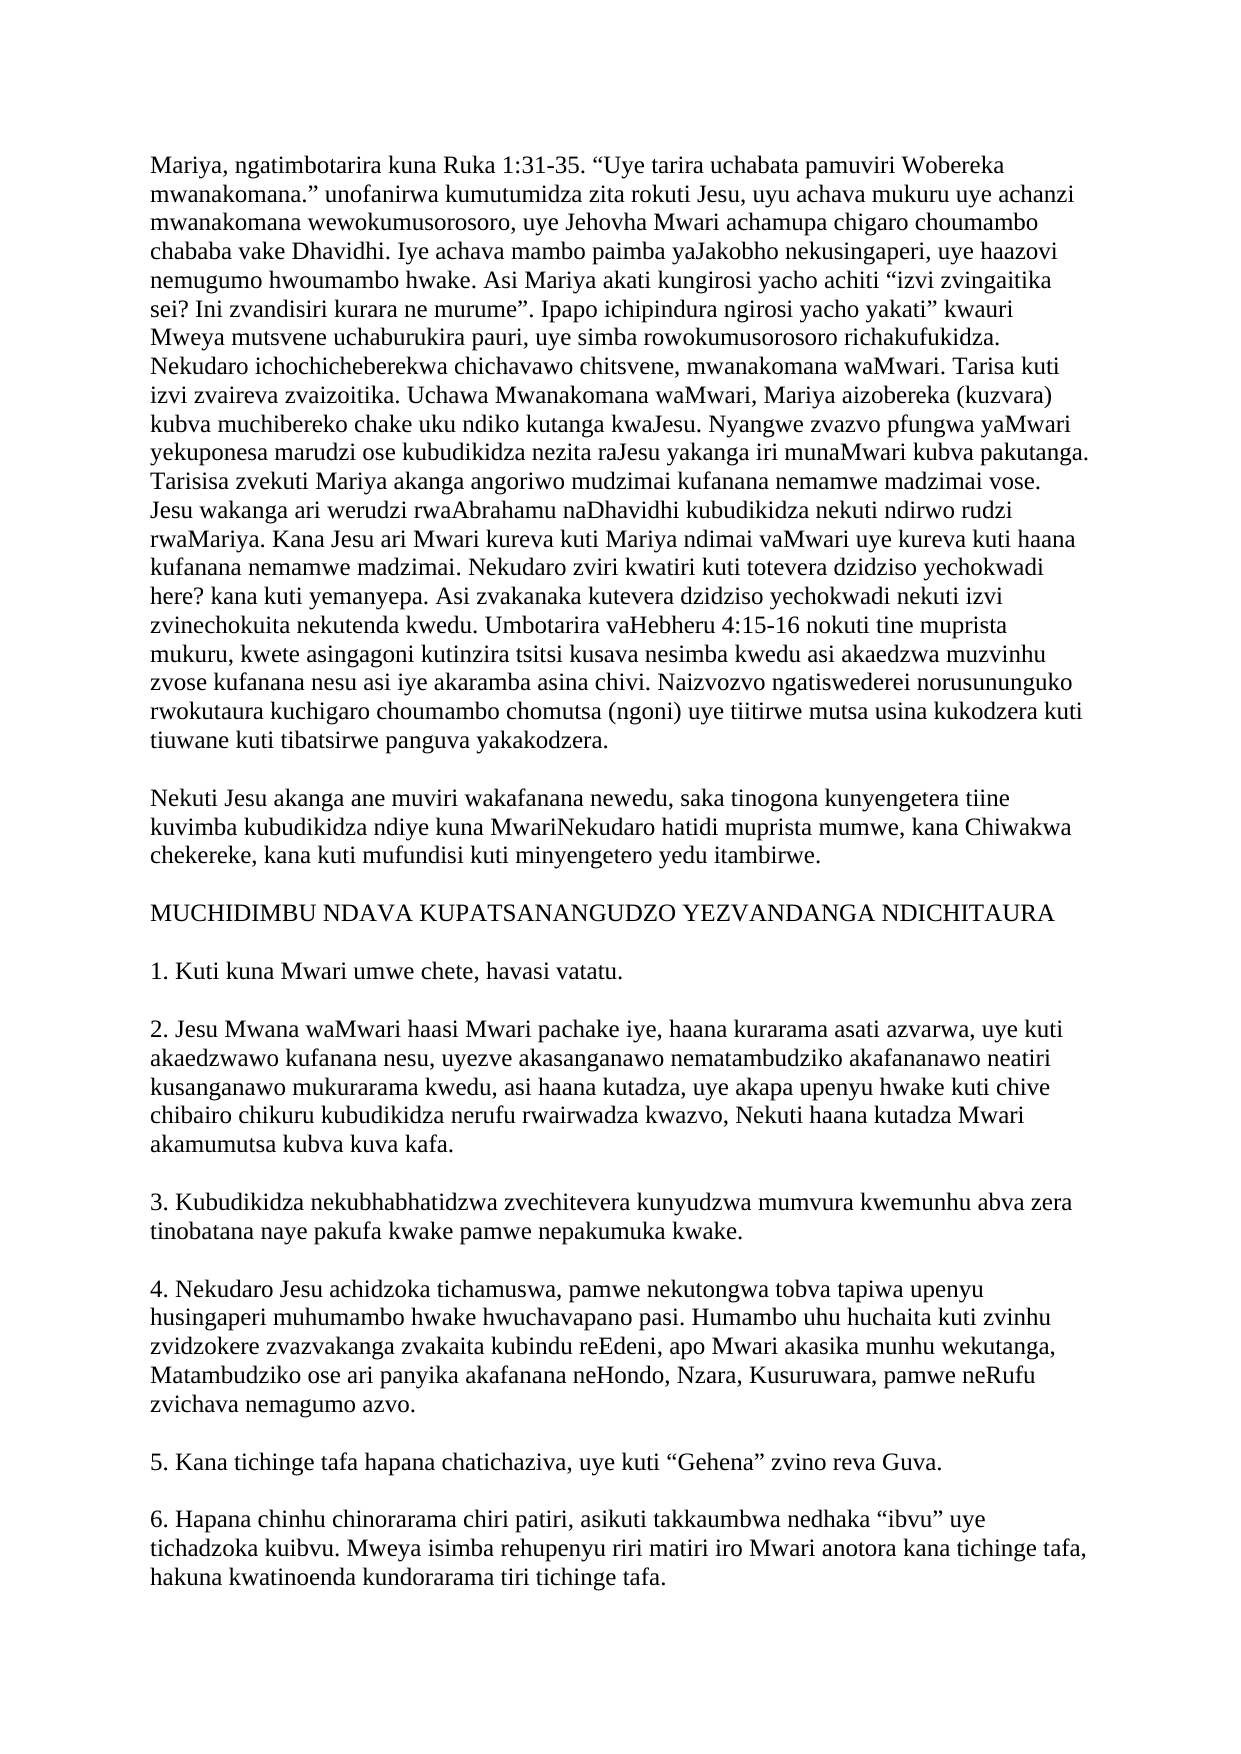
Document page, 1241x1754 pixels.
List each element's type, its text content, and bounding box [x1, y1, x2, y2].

text MUCHIDIMBU NDAVA KUPATSANANGUDZO YEZVANDANGA NDICHITAURA [150, 898, 1090, 927]
text 4. Nekudaro Jesu achidzoka tichamuswa, pamwe nekutongwa tobva tapiwa upenyu husingaperi muhumambo hwake hwuchavapano pasi. Humambo uhu huchaita kuti zvinhu zvidzokere zvazvakanga zvakaita kubindu reEdeni, apo Mwari akasika munhu wekutanga, Matambudziko ose ari panyika akafanana neHondo, Nzara, Kusuruwara, pamwe neRufu zvichava nemagumo azvo. [150, 1274, 1090, 1417]
text 6. Hapana chinhu chinorarama chiri patiri, asikuti takkaumbwa nedhaka “ibvu” uye tichadzoka kuibvu. Mweya isimba rehupenyu riri matiri iro Mwari anotora kana tichinge tafa, hakuna kwatinoenda kundorarama tiri tichinge tafa. [150, 1504, 1090, 1591]
text Nekuti Jesu akanga ane muviri wakafanana newedu, saka tinogona kunyengetera tiine kuvimba kubudikidza ndiye kuna MwariNekudaro hatidi muprista mumwe, kana Chiwakwa chekereke, kana kuti mufundisi kuti minyengetero yedu itambirwe. [150, 783, 1090, 869]
text 3. Kubudikidza nekubhabhatidzwa zvechitevera kunyudzwa mumvura kwemunhu abva zera tinobatana naye pakufa kwake pamwe nepakumuka kwake. [150, 1187, 1090, 1244]
text 2. Jesu Mwana waMwari haasi Mwari pachake iye, haana kurarama asati azvarwa, uye kuti akaedzwawo kufanana nesu, uyezve akasanganawo nematambudziko akafananawo neatiri kusanganawo mukurarama kwedu, asi haana kutadza, uye akapa upenyu hwake kuti chive chibairo chikuru kubudikidza nerufu rwairwadza kwazvo, Nekuti haana kutadza Mwari akamumutsa kubva kuva kafa. [150, 1014, 1090, 1158]
text 5. Kana tichinge tafa hapana chatichaziva, uye kuti “Gehena” zvino reva Guva. [150, 1447, 1090, 1475]
text 1. Kuti kuna Mwari umwe chete, havasi vatatu. [150, 956, 1090, 985]
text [150, 150, 1090, 754]
